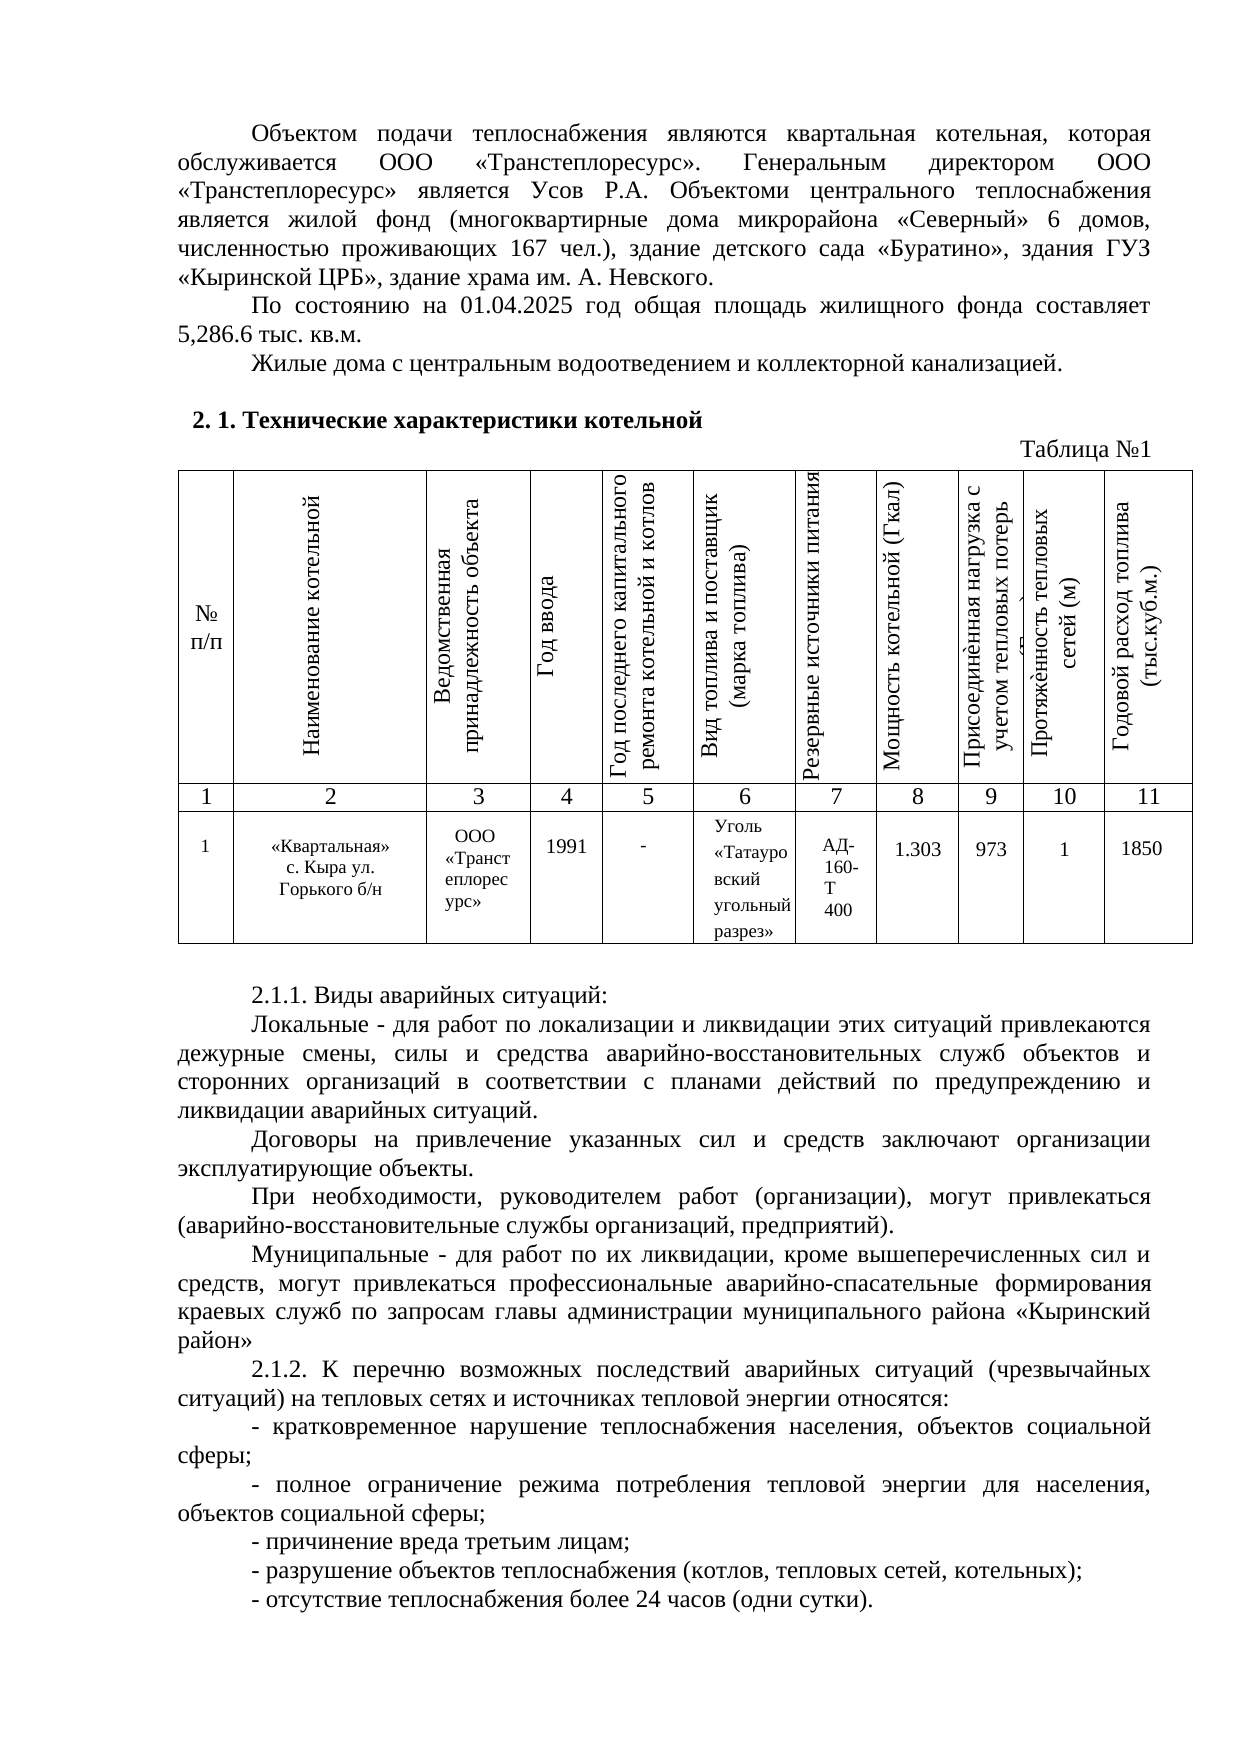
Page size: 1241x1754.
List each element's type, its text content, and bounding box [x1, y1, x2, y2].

table_cell 2 [234, 784, 426, 811]
table_cell 1991 [531, 812, 602, 943]
table_header Год последнего капитального ремонта котельной и котлов [603, 471, 693, 783]
table_cell 8 [877, 784, 958, 811]
text Жилые дома с центральным водоотведением и коллекторной канализацией. [177, 348, 1152, 377]
table_header Год ввода [531, 471, 602, 783]
table_header Резервные источники питания [796, 471, 876, 783]
text - разрушение объектов теплоснабжения (котлов, тепловых сетей, котельных); [177, 1555, 1152, 1584]
text - причинение вреда третьим лицам; [177, 1526, 1152, 1555]
table_cell 1 [179, 784, 233, 811]
table_cell 1.303 [877, 812, 958, 943]
table_cell Уголь «Татауровский угольный разрез» [694, 812, 795, 943]
table_cell ООО «Транстеплоресурс» [427, 812, 530, 943]
table_cell «Квартальная» с. Кыра ул. Горького б/н [234, 812, 426, 943]
table_header Присоединѐнная нагрузка с учетом тепловых потерь (Гкал) [959, 471, 1023, 783]
table_cell 973 [959, 812, 1023, 943]
text Муниципальные - для работ по их ликвидации, кроме вышеперечисленных сил и средств, могут привлекаться профессиональные аварийно-спасательные формирования краевых служб по запросам главы администрации муниципального района «Кыринский район» [177, 1239, 1152, 1354]
text Таблица №1 [200, 434, 1152, 463]
table_cell 1850 [1105, 812, 1192, 943]
table_header № п/п [179, 471, 233, 783]
text Объектом подачи теплоснабжения являются квартальная котельная, которая обслуживается ООО «Транстеплоресурс». Генеральным директором ООО «Транстеплоресурс» является Усов Р.А. Объектоми центрального теплоснабжения является жилой фонд (многоквартирные дома микрорайона «Северный» 6 домов, численностью проживающих 167 чел.), здание детского сада «Буратино», здания ГУЗ «Кыринской ЦРБ», здание храма им. А. Невского. [177, 118, 1152, 291]
table_cell АД-160-Т 400 [796, 812, 876, 943]
table_cell - [603, 812, 693, 943]
table_cell 1 [1024, 812, 1104, 943]
table_cell 10 [1024, 784, 1104, 811]
table_cell 3 [427, 784, 530, 811]
text - отсутствие теплоснабжения более 24 часов (одни сутки). [177, 1584, 1152, 1613]
table_cell 6 [694, 784, 795, 811]
text 2. 1. Технические характеристики котельной [192, 406, 1152, 434]
table_header Мощность котельной (Гкал) [877, 471, 958, 783]
text - полное ограничение режима потребления тепловой энергии для населения, объектов социальной сферы; [177, 1469, 1152, 1526]
table_cell 7 [796, 784, 876, 811]
table_header Ведомственная принадлежность объекта [427, 471, 530, 783]
text - кратковременное нарушение теплоснабжения населения, объектов социальной сферы; [177, 1411, 1152, 1469]
text По состоянию на 01.04.2025 год общая площадь жилищного фонда составляет 5,286.6 тыс. кв.м. [177, 291, 1152, 348]
text 2.1.1. Виды аварийных ситуаций: [177, 980, 1152, 1009]
table_cell 11 [1105, 784, 1192, 811]
text При необходимости, руководителем работ (организации), могут привлекаться (аварийно-восстановительные службы организаций, предприятий). [177, 1181, 1152, 1239]
table_cell 4 [531, 784, 602, 811]
table_cell 5 [603, 784, 693, 811]
text Локальные - для работ по локализации и ликвидации этих ситуаций привлекаются дежурные смены, силы и средства аварийно-восстановительных служб объектов и сторонних организаций в соответствии с планами действий по предупреждению и ликвидации аварийных ситуаций. [177, 1009, 1152, 1124]
table_cell 1 [179, 812, 233, 943]
table_header Протяжѐнность тепловых сетей (м) [1024, 471, 1104, 783]
table_header Годовой расход топлива (тыс.куб.м.) [1105, 471, 1192, 783]
table_header Вид топлива и поставщик (марка топлива) [694, 471, 795, 783]
table_cell 9 [959, 784, 1023, 811]
table_header Наименование котельной [234, 471, 426, 783]
text 2.1.2. К перечню возможных последствий аварийных ситуаций (чрезвычайных ситуаций) на тепловых сетях и источниках тепловой энергии относятся: [177, 1354, 1152, 1411]
text Договоры на привлечение указанных сил и средств заключают организации эксплуатирующие объекты. [177, 1124, 1152, 1181]
